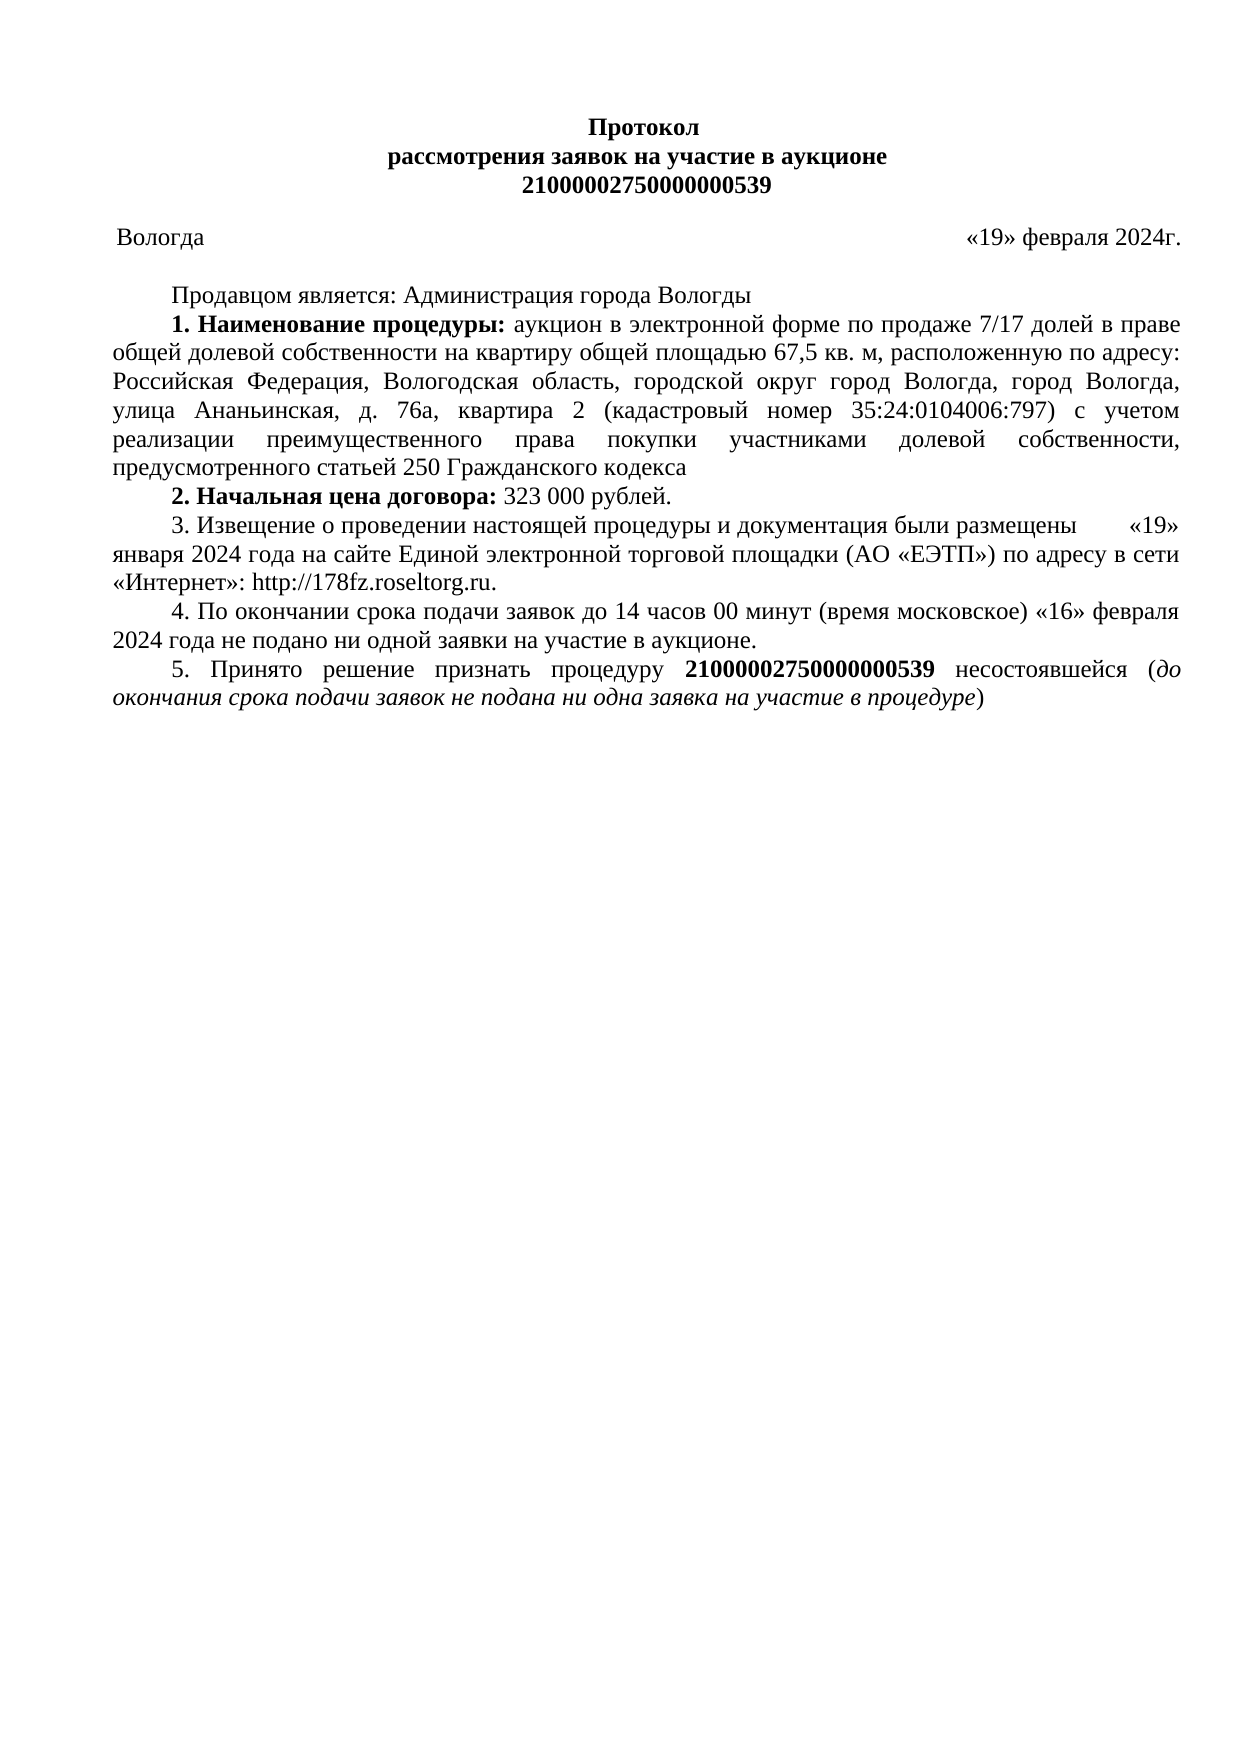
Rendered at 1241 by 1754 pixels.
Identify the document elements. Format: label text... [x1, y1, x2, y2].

text 4. По окончании срока подачи заявок до 14 часов 00 минут (время московское) «16» февраля 2024 года не подано ни одной заявки на участие в аукционе. [112, 596, 1181, 654]
text 1. Наименование процедуры: аукцион в электронной форме по продаже 7/17 долей в праве общей долевой собственности на квартиру общей площадью 67,5 кв. м, расположенную по адресу: Российская Федерация, Вологодская область, городской округ город Вологда, город Вологда, улица Ананьинская, д. 76а, квартира 2 (кадастровый номер 35:24:0104006:797) с учетом реализации преимущественного права покупки участниками долевой собственности, предусмотренного статьей 250 Гражданского кодекса [112, 309, 1181, 481]
text Продавцом является: Администрация города Вологды [112, 280, 1181, 309]
text 5. Принято решение признать процедуру 21000002750000000539 несостоявшейся (до окончания срока подачи заявок не подана ни одна заявка на участие в процедуре) [112, 654, 1181, 711]
table_header «19» февраля 2024г. [647, 223, 1181, 251]
table_header Вологда [116, 223, 647, 251]
text 3. Извещение о проведении настоящей процедуры и документация были размещены «19» января 2024 года на сайте Единой электронной торговой площадки (АО «ЕЭТП») по адресу в сети «Интернет»: http://178fz.roseltorg.ru. [112, 510, 1181, 596]
text Протокол рассмотрения заявок на участие в аукционе 21000002750000000539 [112, 112, 1181, 198]
text 2. Начальная цена договора: 323 000 рублей. [112, 481, 1181, 510]
